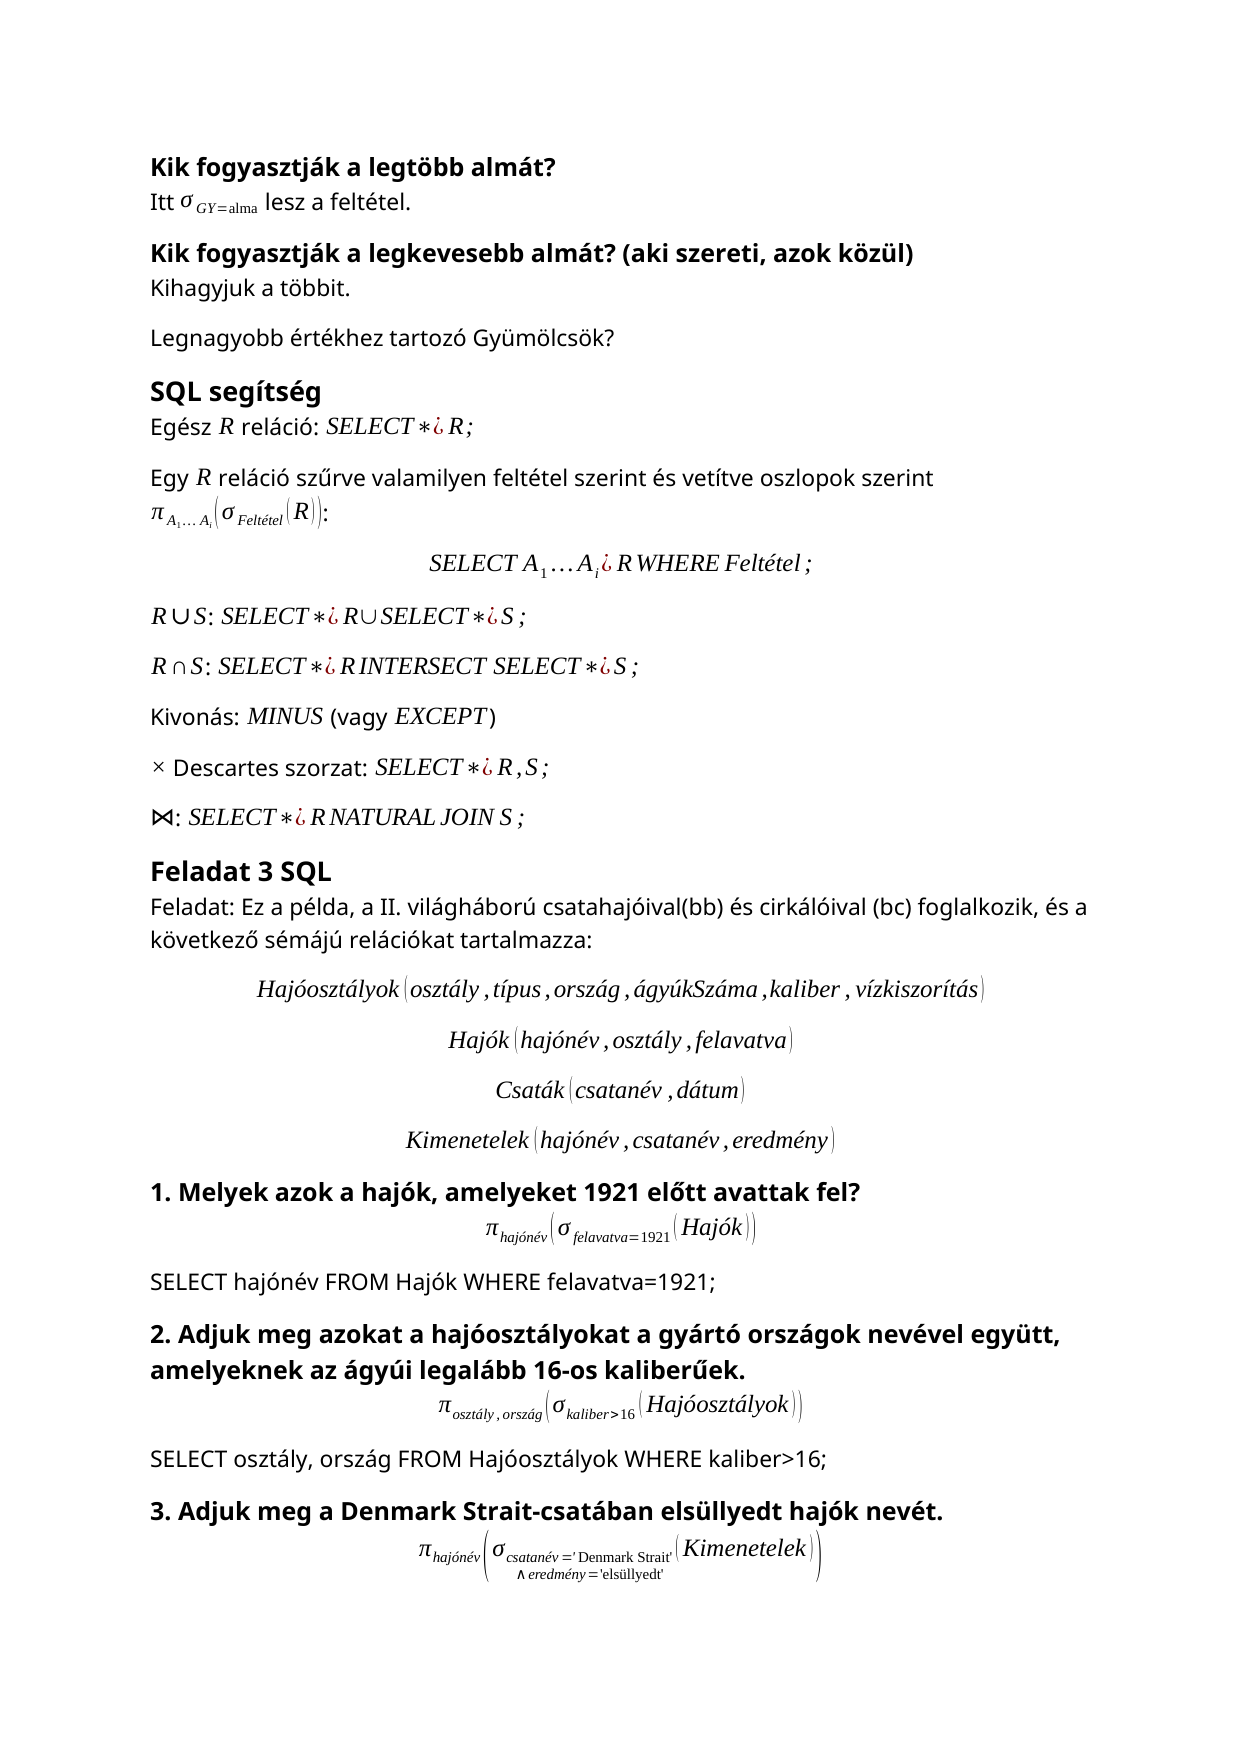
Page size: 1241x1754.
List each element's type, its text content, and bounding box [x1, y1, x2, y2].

text Kihagyjuk a többit. [150, 272, 1090, 303]
text Feladat: Ez a példa, a II. világháború csatahajóival(bb) és cirkálóival (bc) foglalkozik, és a következő sémájú relációkat tartalmazza: [150, 891, 1090, 955]
text Kivonás: (vagy ) [150, 701, 1090, 732]
text Itt lesz a feltétel. [150, 186, 1090, 217]
subtitle Kik fogyasztják a legkevesebb almát? (aki szereti, azok közül) [150, 236, 1090, 270]
subtitle Kik fogyasztják a legtöbb almát? [150, 150, 1090, 184]
text SELECT osztály, ország FROM Hajóosztályok WHERE kaliber>16; [150, 1443, 1090, 1475]
text Egy reláció szűrve valamilyen feltétel szerint és vetítve oszlopok szerint: [150, 461, 1090, 531]
subtitle 2. Adjuk meg azokat a hajóosztályokat a gyártó országok nevével együtt, amelyeknek az ágyúi legalább 16-os kaliberűek. [150, 1317, 1090, 1386]
subtitle SQL segítség [150, 372, 1090, 409]
text Descartes szorzat: [150, 751, 1090, 783]
subtitle 1. Melyek azok a hajók, amelyeket 1921 előtt avattak fel? [150, 1175, 1090, 1209]
text SELECT hajónév FROM Hajók WHERE felavatva=1921; [150, 1266, 1090, 1297]
subtitle 3. Adjuk meg a Denmark Strait-csatában elsüllyedt hajók nevét. [150, 1494, 1090, 1528]
text : [150, 651, 1090, 682]
text Egész reláció: [150, 411, 1090, 442]
text : [150, 601, 1090, 632]
text : [150, 802, 1090, 833]
subtitle Feladat 3 SQL [150, 852, 1090, 889]
text Legnagyobb értékhez tartozó Gyümölcsök? [150, 322, 1090, 353]
